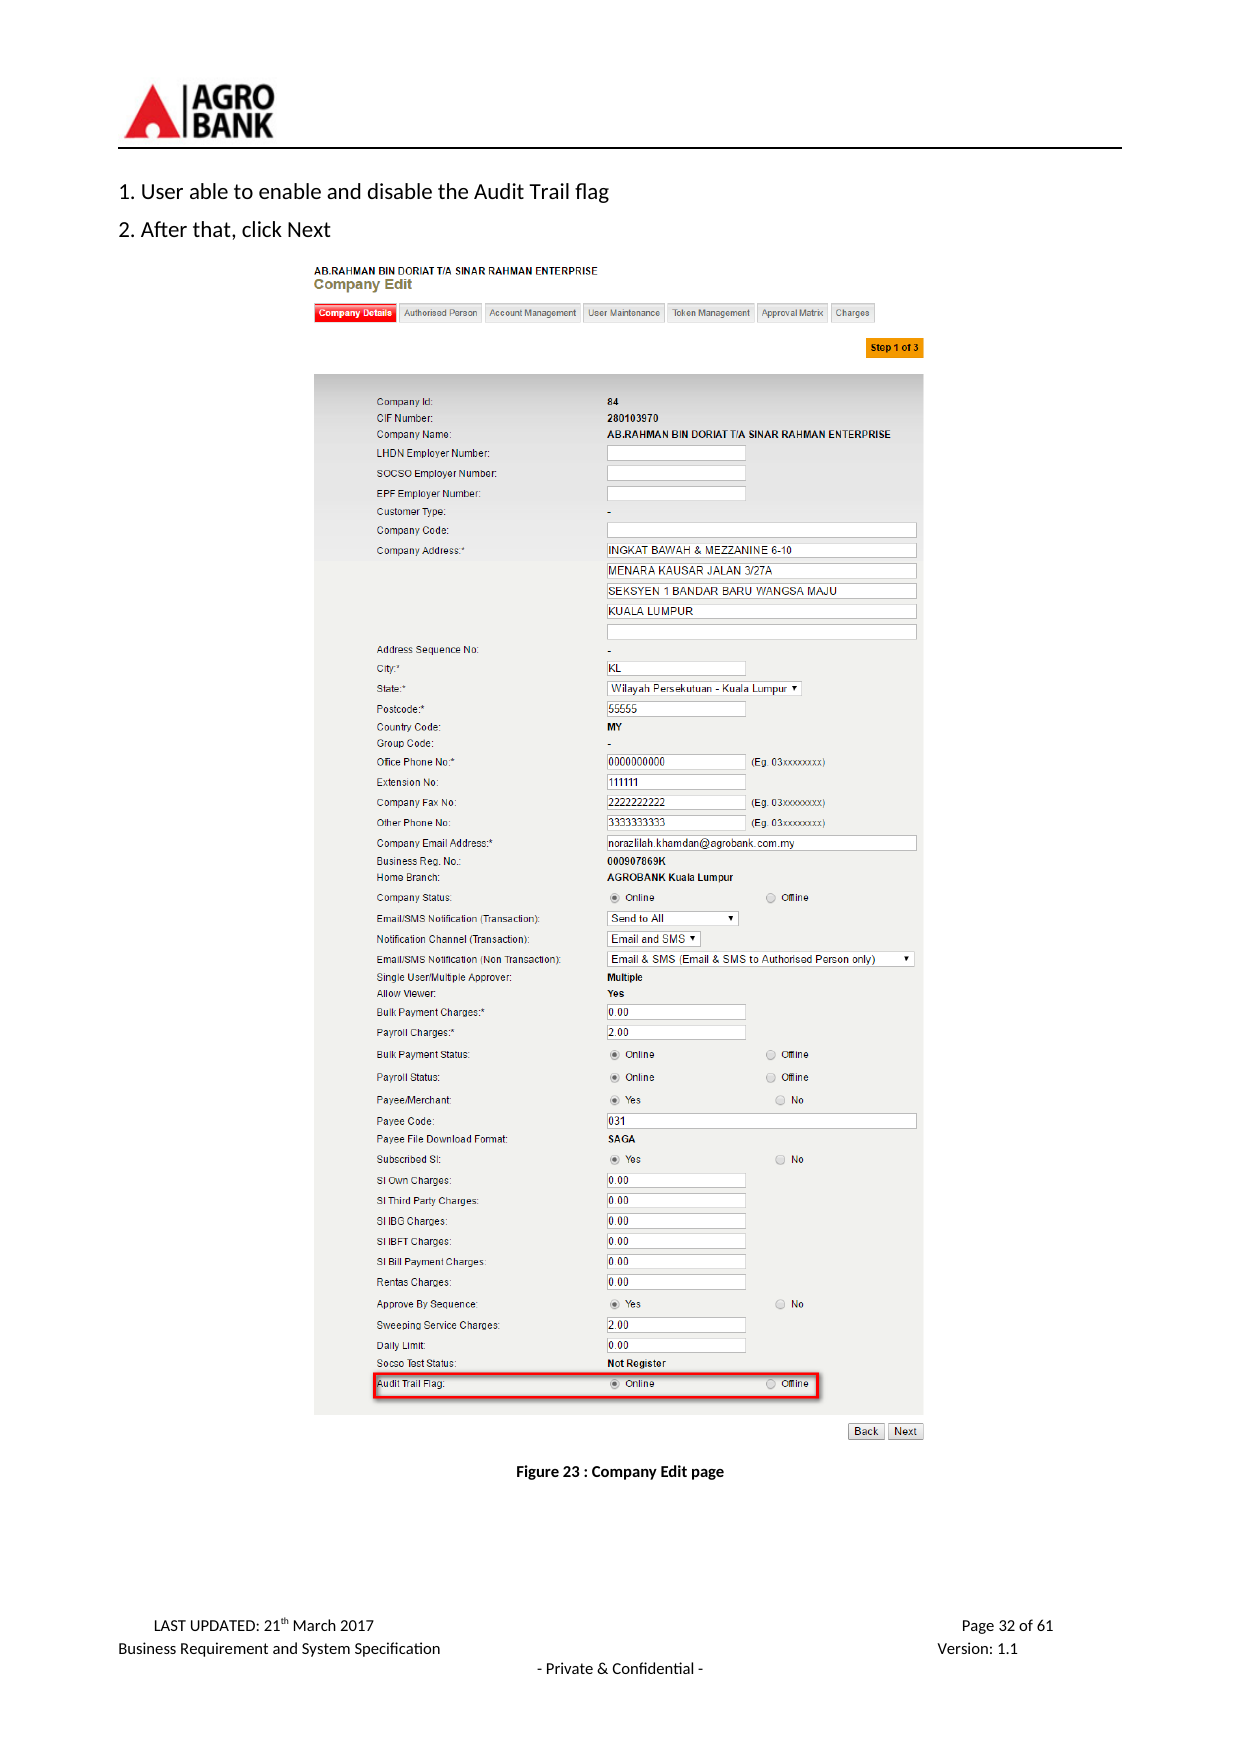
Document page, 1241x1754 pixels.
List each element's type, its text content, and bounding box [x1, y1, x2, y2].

picture [118, 75, 277, 145]
text 2. After that, click Next [118, 216, 1122, 244]
text Figure 23 : Company Edit page [118, 1461, 1122, 1482]
text 1. User able to enable and disable the Audit Trail flag [118, 177, 1122, 205]
picture [308, 254, 932, 1451]
